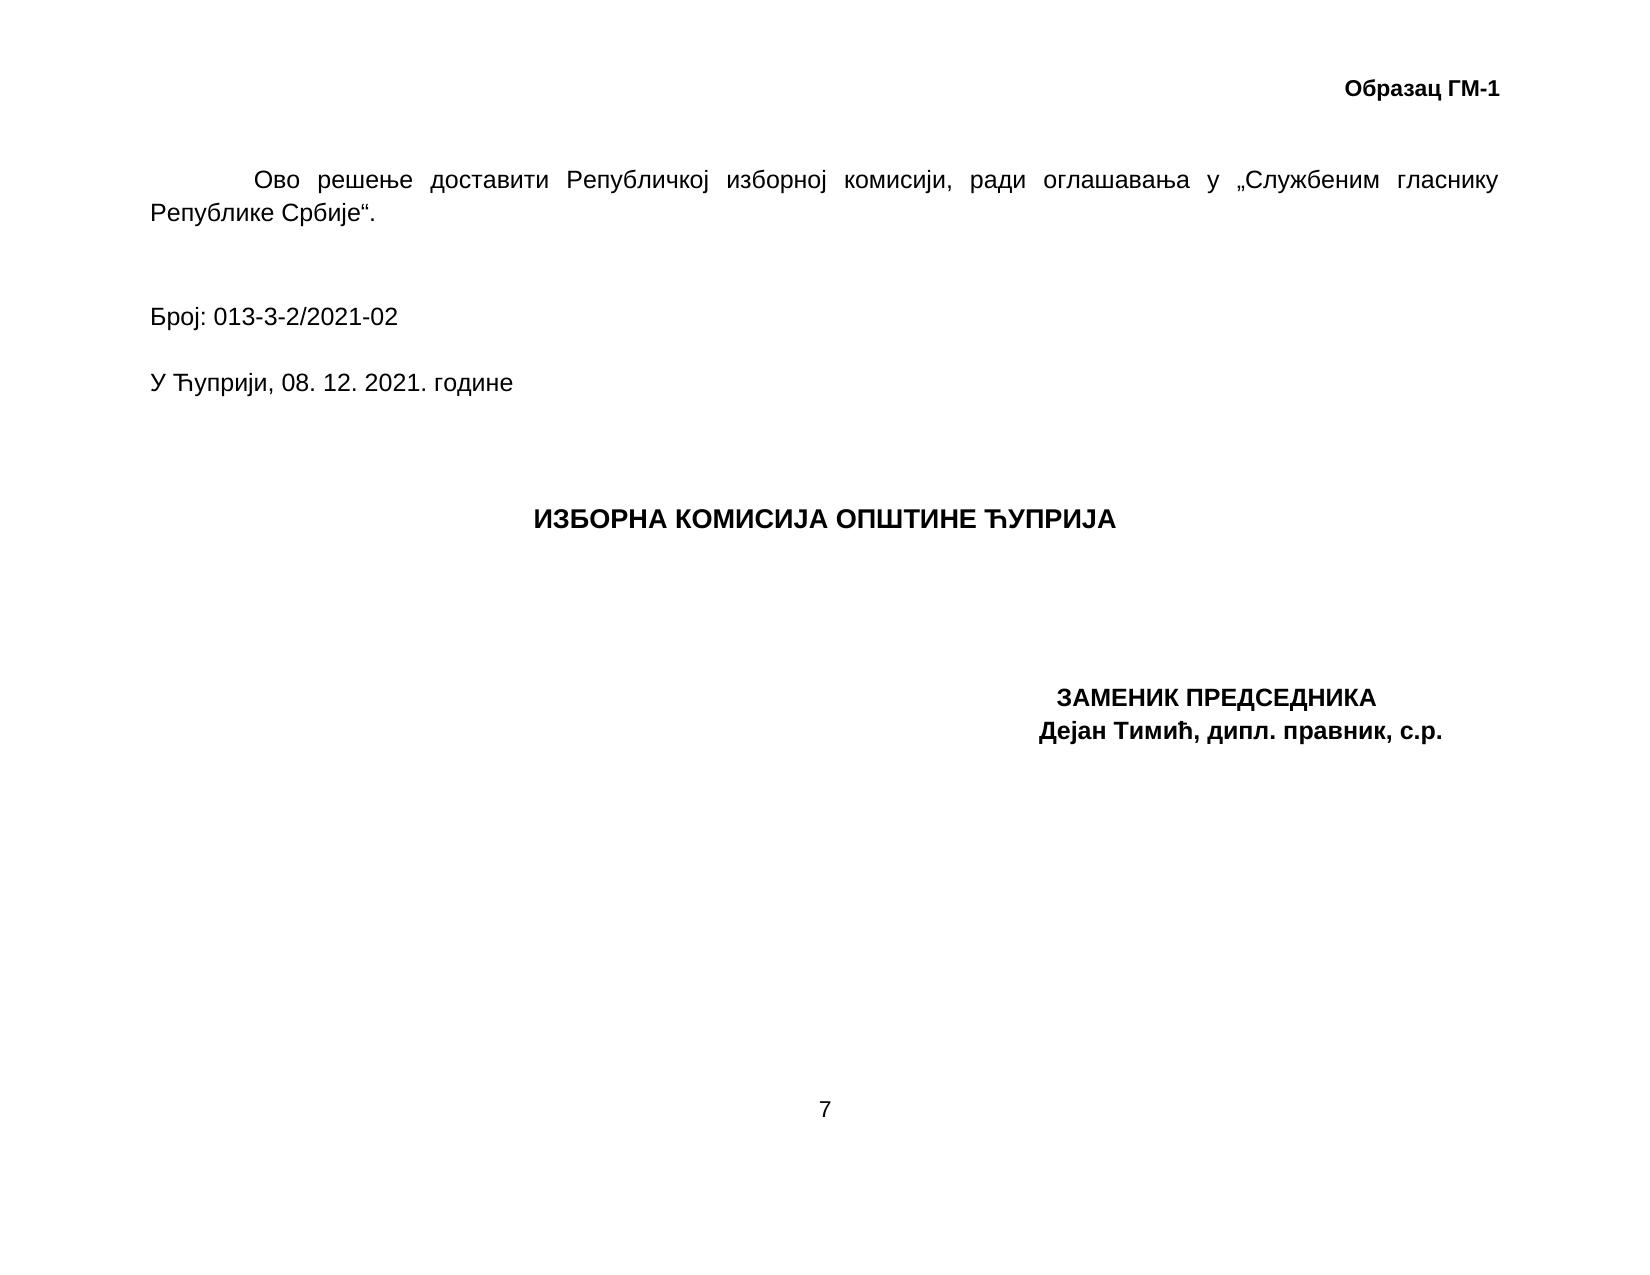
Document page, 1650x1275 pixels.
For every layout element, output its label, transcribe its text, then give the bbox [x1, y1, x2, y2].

text Дејан Тимић, дипл. правник, с.р. [150, 716, 1500, 745]
text У Ћуприји, 08. 12. 2021. године [150, 368, 1500, 397]
text Ово решење доставити Републичкој изборној комисији, ради оглашавања у „Службеним гласнику Републике Србије“. [150, 164, 1500, 226]
text Број: 013-3-2/2021-02 [150, 302, 1500, 331]
text ИЗБОРНА КОМИСИЈА ОПШТИНЕ ЋУПРИЈА [150, 503, 1500, 534]
text ЗАМЕНИК ПРЕДСЕДНИКА [150, 683, 1500, 712]
